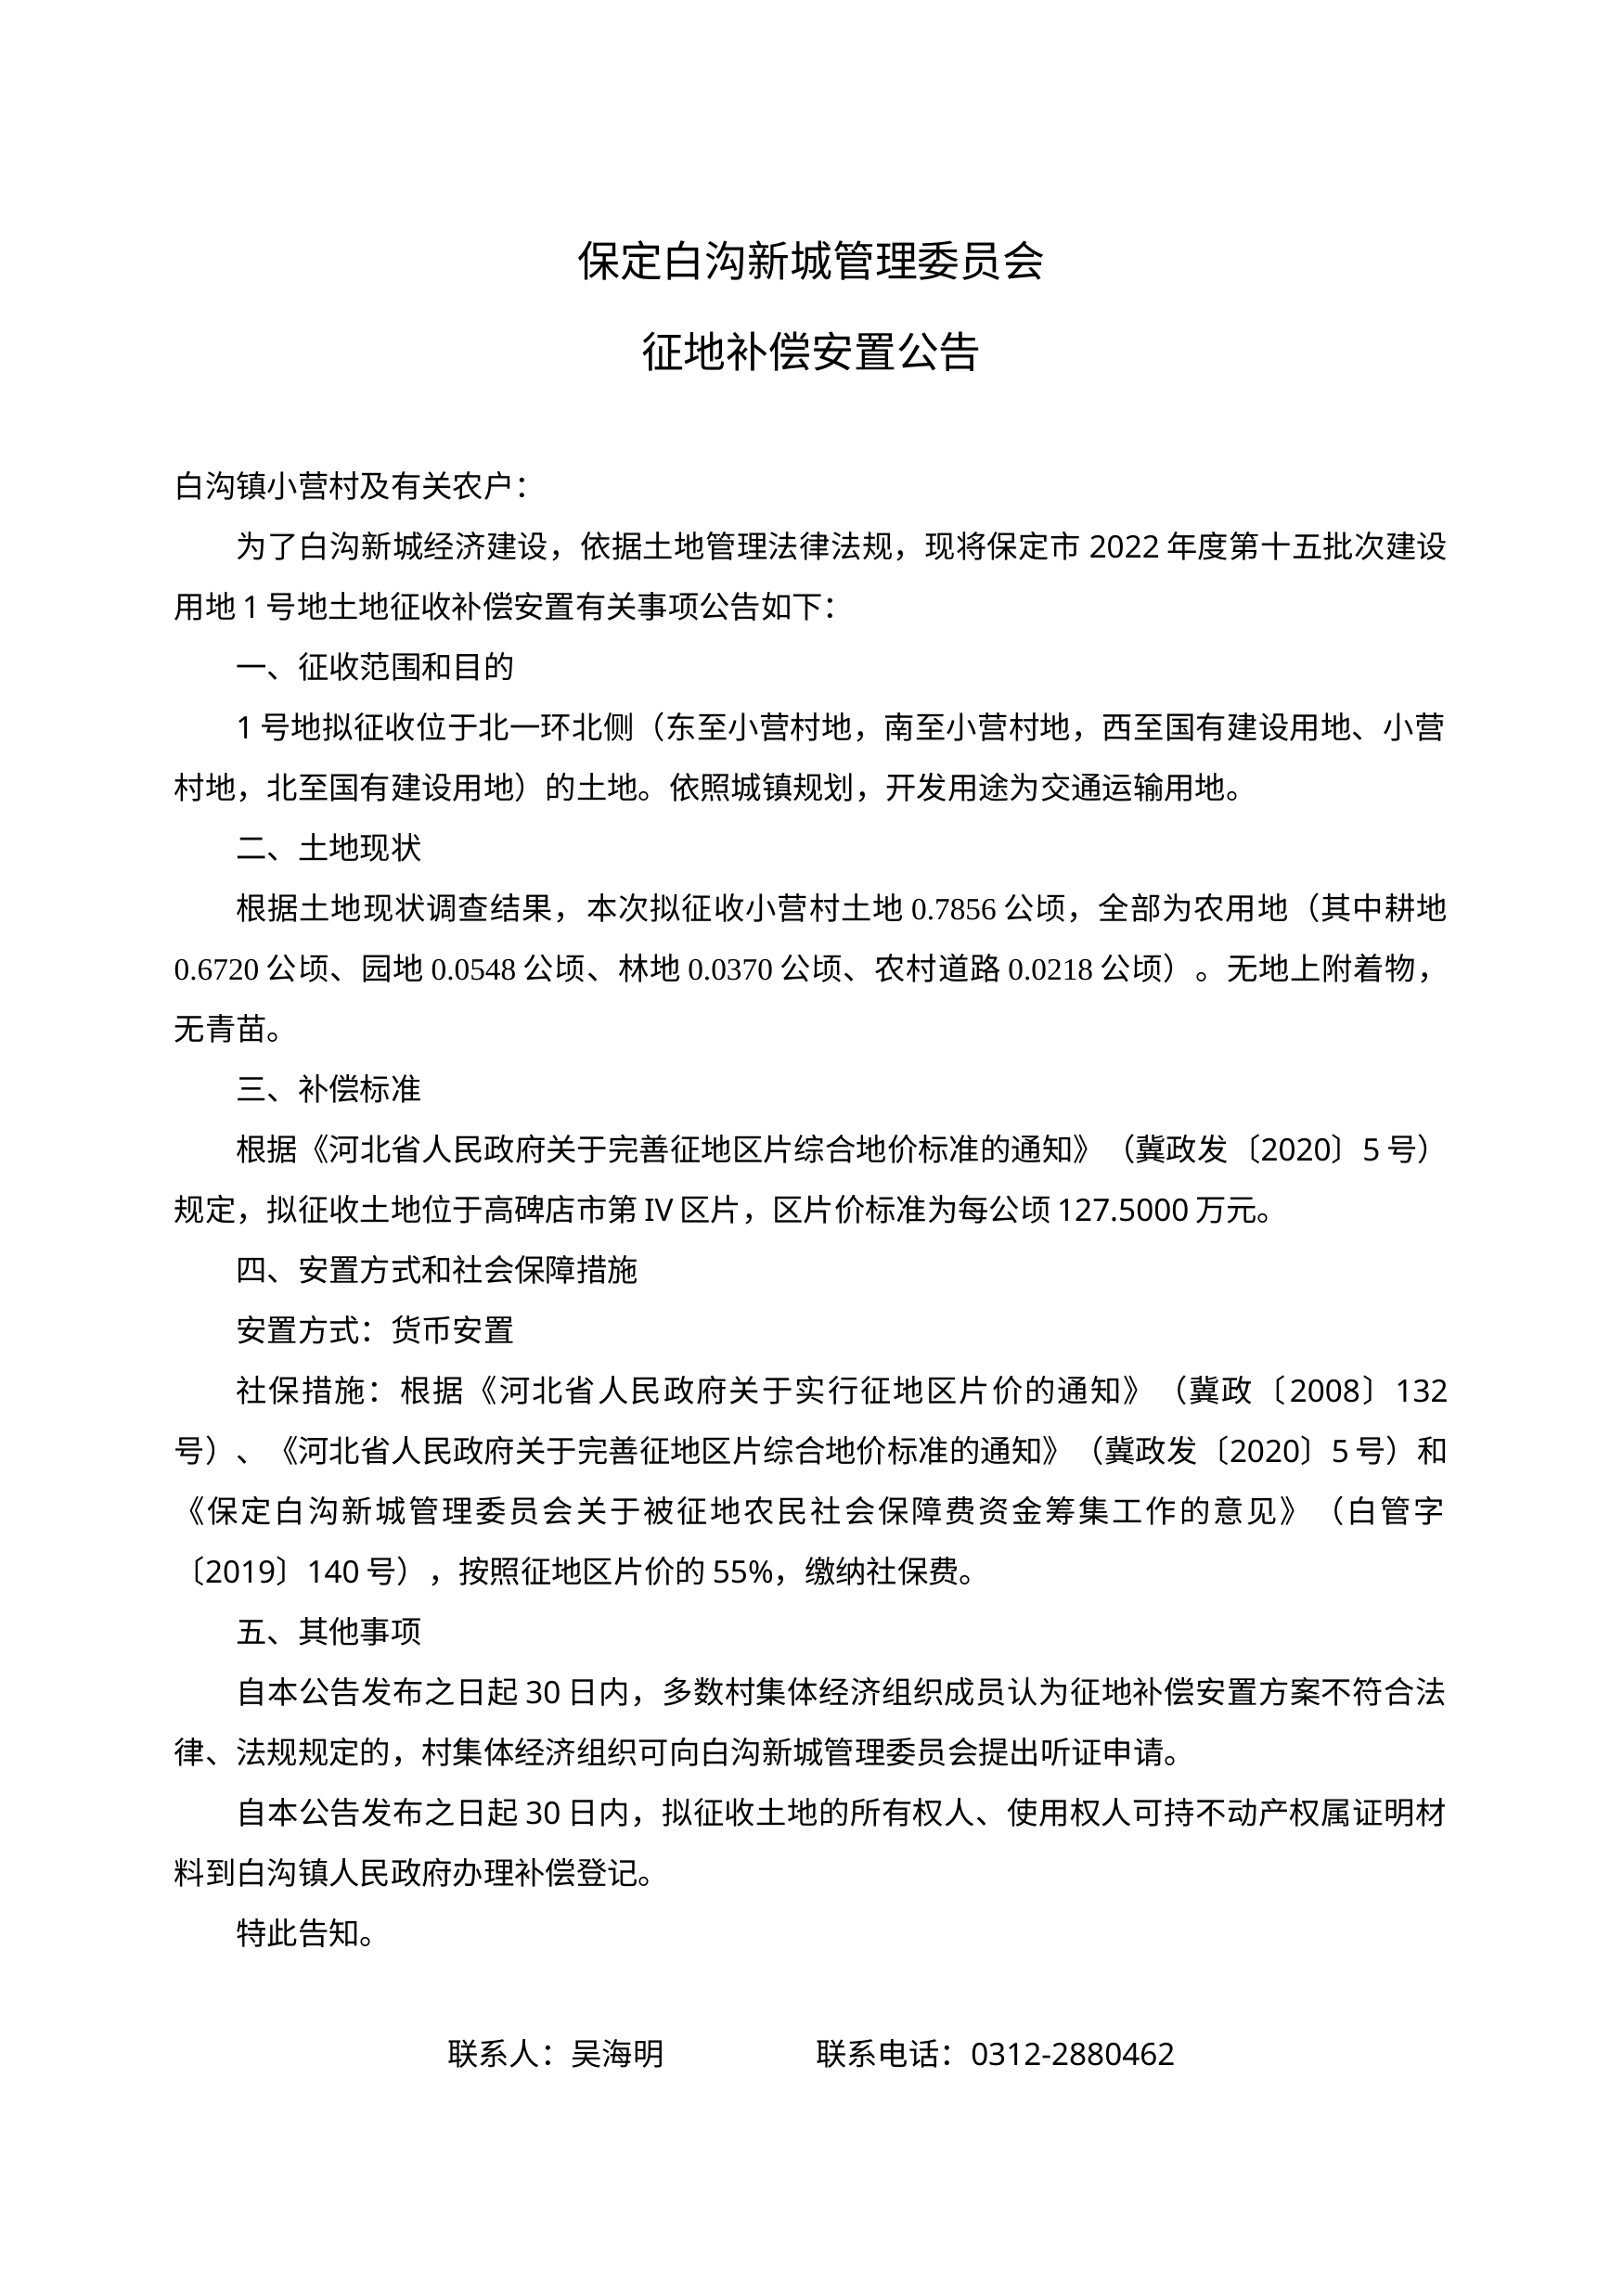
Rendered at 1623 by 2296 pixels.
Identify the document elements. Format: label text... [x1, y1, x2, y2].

text 社保措施：根据《河北省人民政府关于实行征地区片价的通知》（冀政〔2008〕132号）、《河北省人民政府关于完善征地区片综合地价标准的通知》（冀政发〔2020〕5号）和《保定白沟新城管理委员会关于被征地农民社会保障费资金筹集工作的意见》（白管字〔2019〕140号），按照征地区片价的55%，缴纳社保费。 [174, 1359, 1449, 1600]
text 保定白沟新城管理委员会 [174, 213, 1449, 303]
text 自本公告发布之日起30日内，多数村集体经济组织成员认为征地补偿安置方案不符合法律、法规规定的，村集体经济组织可向白沟新城管理委员会提出听证申请。 [174, 1661, 1449, 1781]
text 自本公告发布之日起30日内，拟征收土地的所有权人、使用权人可持不动产权属证明材料到白沟镇人民政府办理补偿登记。 [174, 1781, 1449, 1902]
text 五、其他事项 [174, 1600, 1449, 1661]
text 1号地拟征收位于北一环北侧（东至小营村地，南至小营村地，西至国有建设用地、小营村地，北至国有建设用地）的土地。依照城镇规划，开发用途为交通运输用地。 [174, 696, 1449, 816]
text 联系人：吴海明 联系电话：0312-2880462 [174, 2022, 1449, 2083]
text 白沟镇小营村及有关农户： [174, 455, 1449, 515]
text 根据《河北省人民政府关于完善征地区片综合地价标准的通知》（冀政发〔2020〕5号）规定，拟征收土地位于高碑店市第IV区片，区片价标准为每公顷127.5000万元。 [174, 1118, 1449, 1238]
text 一、征收范围和目的 [174, 635, 1449, 696]
text 二、土地现状 [174, 816, 1449, 877]
text 四、安置方式和社会保障措施 [174, 1238, 1449, 1299]
text 为了白沟新城经济建设，依据土地管理法律法规，现将保定市2022年度第十五批次建设用地1号地土地征收补偿安置有关事项公告如下： [174, 515, 1449, 635]
text 三、补偿标准 [174, 1058, 1449, 1118]
text 根据土地现状调查结果，本次拟征收小营村土地0.7856公顷，全部为农用地（其中耕地0.6720公顷、园地0.0548公顷、林地0.0370公顷、农村道路0.0218公顷）。无地上附着物，无青苗。 [174, 877, 1449, 1058]
text 征地补偿安置公告 [174, 303, 1449, 394]
text 特此告知。 [174, 1902, 1449, 1962]
text 安置方式：货币安置 [174, 1299, 1449, 1359]
